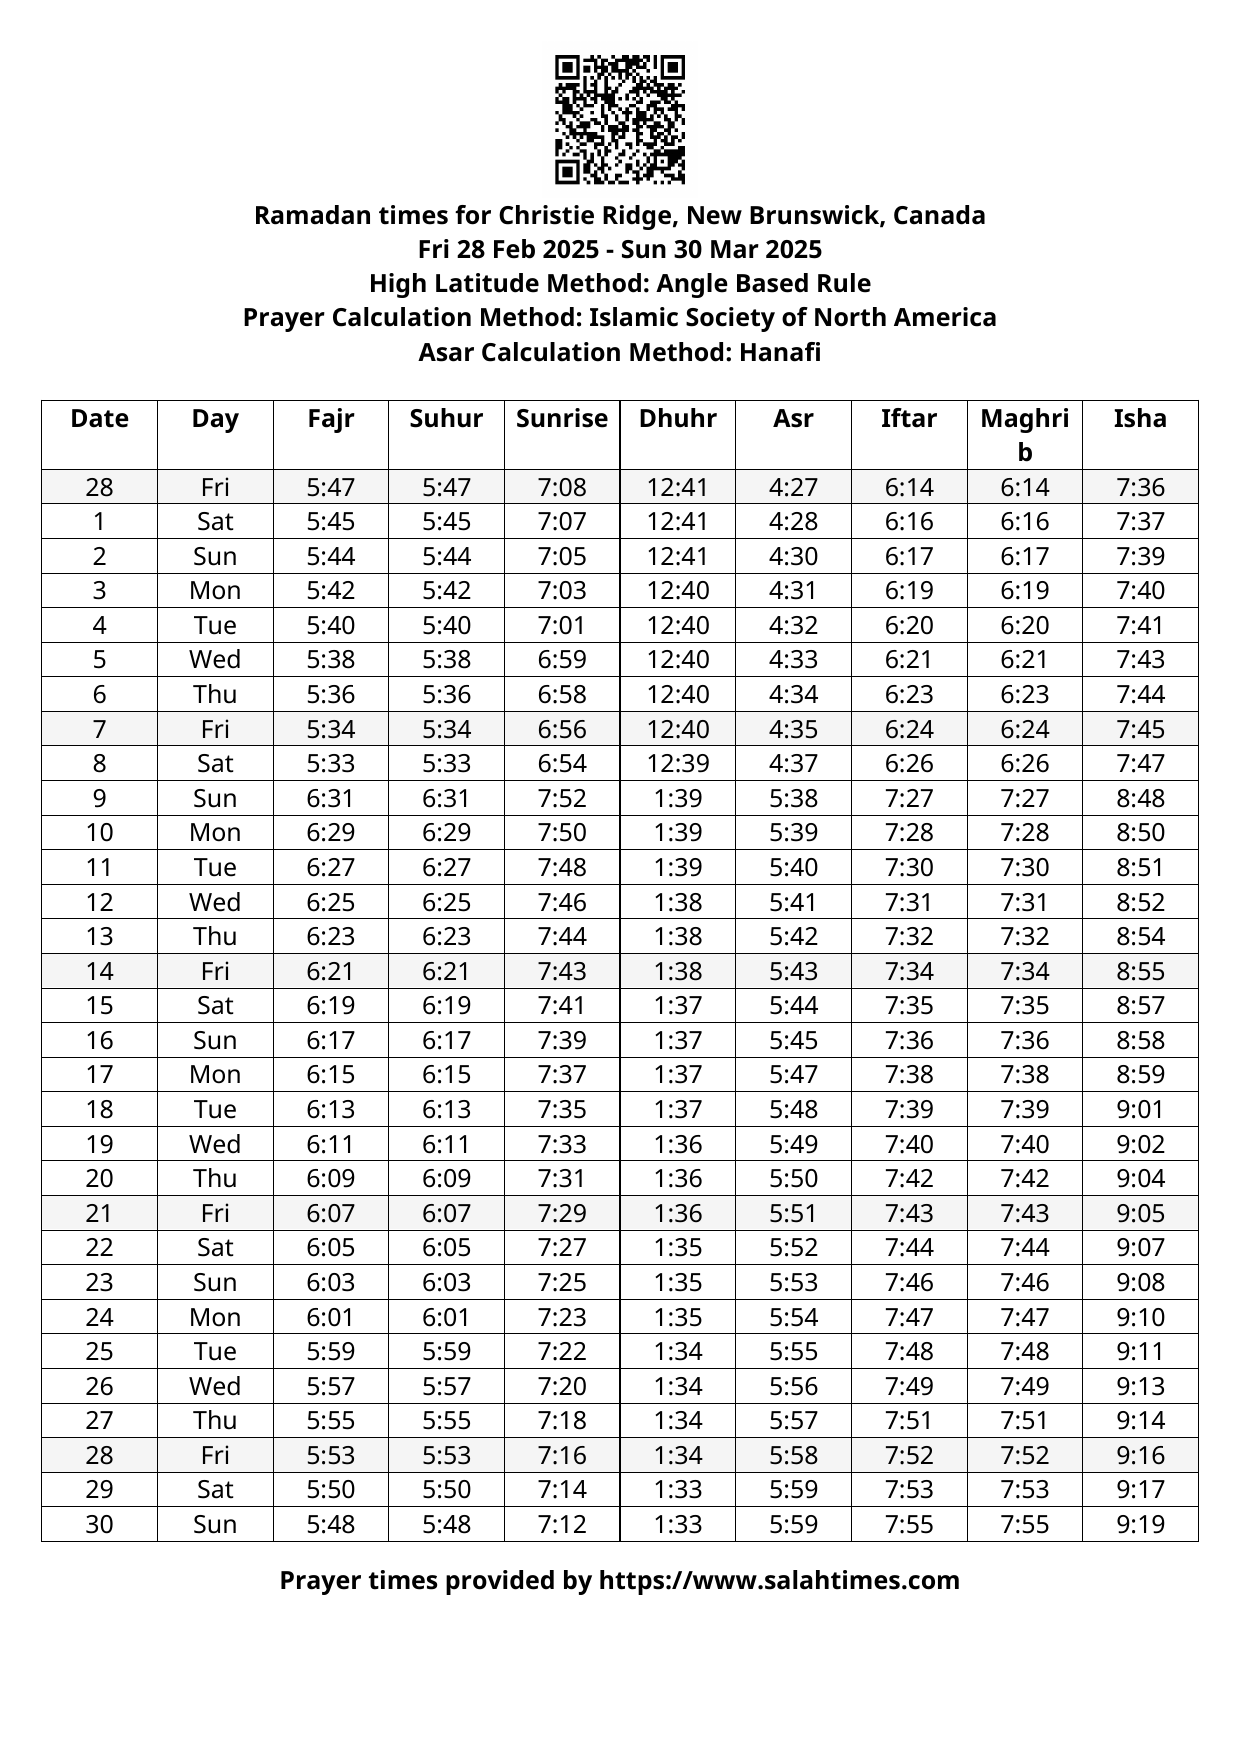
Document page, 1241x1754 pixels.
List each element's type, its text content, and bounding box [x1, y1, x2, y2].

table_cell 7:37 [1083, 504, 1198, 538]
table_header Iftar [852, 401, 967, 469]
table_cell 4:31 [736, 574, 851, 607]
table_cell 6:20 [968, 608, 1082, 642]
table_cell 22 [42, 1231, 157, 1264]
table_cell 5:42 [389, 574, 504, 607]
table_cell Mon [158, 816, 273, 849]
table_cell 7:47 [1083, 746, 1198, 780]
table_cell 7:52 [968, 1438, 1082, 1472]
table_cell 6:14 [968, 470, 1082, 503]
table_cell 7:30 [852, 850, 967, 884]
table_cell 5:41 [736, 885, 851, 918]
table_cell 6:07 [389, 1196, 504, 1229]
table_cell 9:01 [1083, 1092, 1198, 1126]
table_cell Mon [158, 574, 273, 607]
table_cell 3 [42, 574, 157, 607]
table_cell 19 [42, 1127, 157, 1160]
table_cell 7:40 [1083, 574, 1198, 607]
table_cell 7:43 [1083, 643, 1198, 676]
table_cell 8:51 [1083, 850, 1198, 884]
table_cell 4:27 [736, 470, 851, 503]
table_cell 6:17 [968, 539, 1082, 572]
table_cell 6:16 [852, 504, 967, 538]
table_cell 6:03 [274, 1265, 388, 1299]
table_cell 5:34 [389, 712, 504, 745]
table_cell 7:27 [968, 781, 1082, 814]
table_cell 7:23 [505, 1300, 619, 1333]
table_cell 6:23 [852, 677, 967, 711]
table_cell 12:41 [621, 539, 735, 572]
table_cell 5:49 [736, 1127, 851, 1160]
table_cell Tue [158, 1092, 273, 1126]
table_cell 15 [42, 989, 157, 1022]
table_cell 7:41 [505, 989, 619, 1022]
table_cell 7:43 [505, 954, 619, 987]
table_cell 7:32 [968, 919, 1082, 953]
table_header Fajr [274, 401, 388, 469]
table_cell 7:38 [968, 1058, 1082, 1091]
table_cell 7:14 [505, 1473, 619, 1506]
table_cell 5:53 [389, 1438, 504, 1472]
table_cell 7:46 [968, 1265, 1082, 1299]
table_cell 5:47 [736, 1058, 851, 1091]
table_cell 6:25 [274, 885, 388, 918]
table_cell 29 [42, 1473, 157, 1506]
table_cell 4:28 [736, 504, 851, 538]
table_header Sunrise [505, 401, 619, 469]
table_cell Sun [158, 781, 273, 814]
table_cell 5:54 [736, 1300, 851, 1333]
table_cell 5:48 [389, 1507, 504, 1541]
table_cell 28 [42, 470, 157, 503]
table_cell 7:31 [968, 885, 1082, 918]
table_cell 5:57 [736, 1404, 851, 1437]
table_cell 7:44 [852, 1231, 967, 1264]
table_cell 6:59 [505, 643, 619, 676]
table_cell 5:43 [736, 954, 851, 987]
table_cell 7:40 [852, 1127, 967, 1160]
table_cell 13 [42, 919, 157, 953]
table_header Asr [736, 401, 851, 469]
table_cell 6:15 [274, 1058, 388, 1091]
table_cell 14 [42, 954, 157, 987]
table_cell 12:41 [621, 470, 735, 503]
table_cell 5:38 [736, 781, 851, 814]
table_cell 5:33 [389, 746, 504, 780]
table_cell 17 [42, 1058, 157, 1091]
table_cell 1:37 [621, 1058, 735, 1091]
table_cell 18 [42, 1092, 157, 1126]
table_cell 7:53 [968, 1473, 1082, 1506]
table_cell 9 [42, 781, 157, 814]
table_cell 6:20 [852, 608, 967, 642]
table_cell 1:35 [621, 1300, 735, 1333]
table_cell 27 [42, 1404, 157, 1437]
table_cell 12:40 [621, 643, 735, 676]
table_cell 9:13 [1083, 1369, 1198, 1402]
table_cell 1:36 [621, 1127, 735, 1160]
table_cell 10 [42, 816, 157, 849]
table_cell 5:36 [274, 677, 388, 711]
table_cell Sat [158, 504, 273, 538]
table_cell Sat [158, 989, 273, 1022]
table_cell 7:16 [505, 1438, 619, 1472]
table_cell 7:44 [1083, 677, 1198, 711]
table_cell 7:35 [505, 1092, 619, 1126]
table_cell 12:40 [621, 712, 735, 745]
table_cell Tue [158, 850, 273, 884]
table_cell 7:27 [852, 781, 967, 814]
table_cell 6:31 [274, 781, 388, 814]
table_cell 7:42 [968, 1161, 1082, 1195]
table_cell 7:44 [505, 919, 619, 953]
table_cell 7:55 [852, 1507, 967, 1541]
table_cell Thu [158, 1404, 273, 1437]
table_cell 5:45 [274, 504, 388, 538]
table_cell 26 [42, 1369, 157, 1402]
table_cell 1:38 [621, 919, 735, 953]
text Prayer Calculation Method: Islamic Society of North America [42, 300, 1198, 334]
table_cell 7:29 [505, 1196, 619, 1229]
table_cell 6:07 [274, 1196, 388, 1229]
table_cell 7:46 [852, 1265, 967, 1299]
table_cell 9:05 [1083, 1196, 1198, 1229]
table_cell Wed [158, 643, 273, 676]
table_cell 7:37 [505, 1058, 619, 1091]
table_cell 2 [42, 539, 157, 572]
table_cell 7:07 [505, 504, 619, 538]
table_cell 7:51 [852, 1404, 967, 1437]
table_cell 6:21 [852, 643, 967, 676]
table_cell 7:22 [505, 1334, 619, 1368]
table_cell 30 [42, 1507, 157, 1541]
table_cell 5:39 [736, 816, 851, 849]
table_header Maghrib [968, 401, 1082, 469]
table_cell 6:01 [389, 1300, 504, 1333]
table_header Dhuhr [621, 401, 735, 469]
table_cell 20 [42, 1161, 157, 1195]
table_cell 5:45 [389, 504, 504, 538]
table_cell 6:05 [389, 1231, 504, 1264]
table_cell 7:28 [968, 816, 1082, 849]
table_cell 7:39 [852, 1092, 967, 1126]
table_cell 7:25 [505, 1265, 619, 1299]
table_cell 7:45 [1083, 712, 1198, 745]
table_cell 1:35 [621, 1265, 735, 1299]
table_cell 6:11 [274, 1127, 388, 1160]
table_cell 9:10 [1083, 1300, 1198, 1333]
table_cell 6:13 [389, 1092, 504, 1126]
table_cell 5:58 [736, 1438, 851, 1472]
table_cell Sun [158, 1265, 273, 1299]
table_cell 5:50 [389, 1473, 504, 1506]
table_cell 1 [42, 504, 157, 538]
table_cell 6:15 [389, 1058, 504, 1091]
table_cell 1:39 [621, 781, 735, 814]
table_cell 1:39 [621, 850, 735, 884]
table_cell 5:59 [389, 1334, 504, 1368]
table_cell 7:39 [968, 1092, 1082, 1126]
table_cell 7:39 [1083, 539, 1198, 572]
table_cell 5:47 [274, 470, 388, 503]
table_cell 1:35 [621, 1231, 735, 1264]
table_cell 7:52 [852, 1438, 967, 1472]
table_cell 7:52 [505, 781, 619, 814]
table_cell 7:48 [968, 1334, 1082, 1368]
table_cell 9:19 [1083, 1507, 1198, 1541]
table_cell 5:57 [389, 1369, 504, 1402]
text Asar Calculation Method: Hanafi [42, 334, 1198, 368]
table_cell Thu [158, 919, 273, 953]
table_cell Mon [158, 1058, 273, 1091]
table_cell 6:26 [968, 746, 1082, 780]
table_cell 6:11 [389, 1127, 504, 1160]
table_cell 8:58 [1083, 1023, 1198, 1057]
table_cell 6 [42, 677, 157, 711]
table_cell 6:19 [274, 989, 388, 1022]
table_cell 7:55 [968, 1507, 1082, 1541]
table_cell 12:40 [621, 677, 735, 711]
table_cell 6:23 [968, 677, 1082, 711]
table_cell 1:34 [621, 1369, 735, 1402]
text High Latitude Method: Angle Based Rule [42, 266, 1198, 300]
table_cell 1:38 [621, 885, 735, 918]
table_cell 4:34 [736, 677, 851, 711]
table_cell 7:42 [852, 1161, 967, 1195]
table_cell 6:27 [389, 850, 504, 884]
text Prayer times provided by https://www.salahtimes.com [42, 1563, 1198, 1597]
table_cell Mon [158, 1300, 273, 1333]
table_cell 6:09 [274, 1161, 388, 1195]
table_cell 7:51 [968, 1404, 1082, 1437]
text Fri 28 Feb 2025 - Sun 30 Mar 2025 [42, 232, 1198, 266]
table_cell 5:50 [736, 1161, 851, 1195]
table_cell 5:55 [389, 1404, 504, 1437]
table_cell 7:44 [968, 1231, 1082, 1264]
table_cell 6:25 [389, 885, 504, 918]
table_cell 7:08 [505, 470, 619, 503]
table_cell 5:56 [736, 1369, 851, 1402]
table_cell 6:29 [389, 816, 504, 849]
table_cell 5:44 [274, 539, 388, 572]
table_cell 1:37 [621, 1023, 735, 1057]
table_cell Sat [158, 1231, 273, 1264]
table_cell 6:19 [852, 574, 967, 607]
table_cell 7:35 [852, 989, 967, 1022]
table_cell 6:58 [505, 677, 619, 711]
table_cell 4:32 [736, 608, 851, 642]
table_cell 6:27 [274, 850, 388, 884]
table_cell 7:48 [505, 850, 619, 884]
table_cell 6:24 [968, 712, 1082, 745]
table_cell 6:17 [274, 1023, 388, 1057]
table_cell 7:31 [852, 885, 967, 918]
table_cell 1:34 [621, 1438, 735, 1472]
table_cell 5:36 [389, 677, 504, 711]
table_cell 6:13 [274, 1092, 388, 1126]
table_cell 5:57 [274, 1369, 388, 1402]
table_cell 7:36 [852, 1023, 967, 1057]
table_cell 5:59 [274, 1334, 388, 1368]
table_cell 5:59 [736, 1473, 851, 1506]
table_cell 5:50 [274, 1473, 388, 1506]
table_cell 11 [42, 850, 157, 884]
table_cell 9:17 [1083, 1473, 1198, 1506]
table_cell 7:41 [1083, 608, 1198, 642]
table_cell 1:34 [621, 1334, 735, 1368]
table_cell 7:35 [968, 989, 1082, 1022]
table_cell 7:48 [852, 1334, 967, 1368]
table_cell 6:16 [968, 504, 1082, 538]
table_cell Sun [158, 1507, 273, 1541]
table_cell 7:31 [505, 1161, 619, 1195]
table_cell 4:33 [736, 643, 851, 676]
table_cell 6:29 [274, 816, 388, 849]
table_cell 1:36 [621, 1196, 735, 1229]
table_cell 8:52 [1083, 885, 1198, 918]
table_cell 5:42 [274, 574, 388, 607]
table_cell 7:28 [852, 816, 967, 849]
table_cell 6:19 [968, 574, 1082, 607]
picture [542, 41, 699, 198]
table_cell 12:41 [621, 504, 735, 538]
table_cell 7:47 [968, 1300, 1082, 1333]
table_cell 28 [42, 1438, 157, 1472]
table_cell Fri [158, 954, 273, 987]
table_cell 9:11 [1083, 1334, 1198, 1368]
table_cell 5:40 [274, 608, 388, 642]
table_cell 16 [42, 1023, 157, 1057]
table_cell 7:39 [505, 1023, 619, 1057]
table_cell 25 [42, 1334, 157, 1368]
table_cell Sun [158, 1023, 273, 1057]
table_cell Thu [158, 677, 273, 711]
table_cell 7:27 [505, 1231, 619, 1264]
table_cell 1:39 [621, 816, 735, 849]
table_cell 5:52 [736, 1231, 851, 1264]
table_cell 7:03 [505, 574, 619, 607]
table_cell 5:42 [736, 919, 851, 953]
table_cell 6:23 [274, 919, 388, 953]
table_cell 8:55 [1083, 954, 1198, 987]
table_cell 5:38 [389, 643, 504, 676]
table_cell 7 [42, 712, 157, 745]
table_cell 5:53 [736, 1265, 851, 1299]
table_cell 12:40 [621, 608, 735, 642]
table_header Suhur [389, 401, 504, 469]
table_cell 24 [42, 1300, 157, 1333]
table_cell 5 [42, 643, 157, 676]
table_cell 1:36 [621, 1161, 735, 1195]
table_cell Wed [158, 1369, 273, 1402]
table_cell 5:34 [274, 712, 388, 745]
table_cell 8:54 [1083, 919, 1198, 953]
table_cell 5:55 [274, 1404, 388, 1437]
table_cell 8:48 [1083, 781, 1198, 814]
table_cell Fri [158, 712, 273, 745]
table_cell 9:04 [1083, 1161, 1198, 1195]
table_cell 6:03 [389, 1265, 504, 1299]
table_cell 9:07 [1083, 1231, 1198, 1264]
table_cell 6:05 [274, 1231, 388, 1264]
table_cell 8 [42, 746, 157, 780]
table_cell 9:02 [1083, 1127, 1198, 1160]
table_cell 7:34 [968, 954, 1082, 987]
table_cell 6:21 [274, 954, 388, 987]
table_cell 5:51 [736, 1196, 851, 1229]
table_cell Wed [158, 1127, 273, 1160]
table_cell 12:40 [621, 574, 735, 607]
table_cell 6:31 [389, 781, 504, 814]
table_cell 5:55 [736, 1334, 851, 1368]
table_cell 6:14 [852, 470, 967, 503]
table_cell 7:50 [505, 816, 619, 849]
table_cell 5:33 [274, 746, 388, 780]
table_cell 6:09 [389, 1161, 504, 1195]
table_cell 1:33 [621, 1473, 735, 1506]
table_cell 21 [42, 1196, 157, 1229]
table_header Isha [1083, 401, 1198, 469]
table_cell 9:08 [1083, 1265, 1198, 1299]
table_cell 5:53 [274, 1438, 388, 1472]
table_cell 7:05 [505, 539, 619, 572]
table_cell 12 [42, 885, 157, 918]
table_cell 7:43 [852, 1196, 967, 1229]
table_cell 1:37 [621, 1092, 735, 1126]
table_cell 12:39 [621, 746, 735, 780]
table_cell 7:12 [505, 1507, 619, 1541]
table_cell Wed [158, 885, 273, 918]
table_cell Sat [158, 746, 273, 780]
table_cell 7:30 [968, 850, 1082, 884]
table_cell 5:40 [389, 608, 504, 642]
table_cell 6:17 [389, 1023, 504, 1057]
table_cell 1:34 [621, 1404, 735, 1437]
table_cell Fri [158, 470, 273, 503]
table_cell 23 [42, 1265, 157, 1299]
table_cell 7:32 [852, 919, 967, 953]
text Ramadan times for Christie Ridge, New Brunswick, Canada [42, 198, 1198, 232]
table_cell 6:21 [389, 954, 504, 987]
table_cell 7:36 [968, 1023, 1082, 1057]
table_cell 4:30 [736, 539, 851, 572]
table_cell Thu [158, 1161, 273, 1195]
table_cell 5:44 [389, 539, 504, 572]
table_cell 8:50 [1083, 816, 1198, 849]
table_cell Tue [158, 608, 273, 642]
table_cell Fri [158, 1438, 273, 1472]
table_cell 7:46 [505, 885, 619, 918]
table_cell Sat [158, 1473, 273, 1506]
table_cell 5:38 [274, 643, 388, 676]
table_cell 7:34 [852, 954, 967, 987]
table_cell 7:53 [852, 1473, 967, 1506]
table_cell 7:36 [1083, 470, 1198, 503]
table_cell 5:47 [389, 470, 504, 503]
table_header Day [158, 401, 273, 469]
table_cell 7:43 [968, 1196, 1082, 1229]
table_cell 9:16 [1083, 1438, 1198, 1472]
table_cell 5:45 [736, 1023, 851, 1057]
table_cell Fri [158, 1196, 273, 1229]
table_cell 7:40 [968, 1127, 1082, 1160]
table_cell 5:44 [736, 989, 851, 1022]
table_cell 5:59 [736, 1507, 851, 1541]
table_cell 1:33 [621, 1507, 735, 1541]
table_cell 4:35 [736, 712, 851, 745]
table_cell 1:37 [621, 989, 735, 1022]
table_cell 7:49 [968, 1369, 1082, 1402]
table_cell 6:21 [968, 643, 1082, 676]
table_cell 6:23 [389, 919, 504, 953]
table_cell 6:56 [505, 712, 619, 745]
table_cell Tue [158, 1334, 273, 1368]
table_cell 7:01 [505, 608, 619, 642]
table_cell 7:20 [505, 1369, 619, 1402]
table_header Date [42, 401, 157, 469]
table_cell 1:38 [621, 954, 735, 987]
table_cell 4:37 [736, 746, 851, 780]
table_cell 5:40 [736, 850, 851, 884]
table_cell 7:33 [505, 1127, 619, 1160]
table_cell 6:26 [852, 746, 967, 780]
table_cell 7:47 [852, 1300, 967, 1333]
table_cell 5:48 [736, 1092, 851, 1126]
table_cell 6:19 [389, 989, 504, 1022]
table_cell 8:59 [1083, 1058, 1198, 1091]
table_cell 7:38 [852, 1058, 967, 1091]
table_cell Sun [158, 539, 273, 572]
table_cell 7:49 [852, 1369, 967, 1402]
table_cell 6:24 [852, 712, 967, 745]
table_cell 9:14 [1083, 1404, 1198, 1437]
table_cell 8:57 [1083, 989, 1198, 1022]
table_cell 6:17 [852, 539, 967, 572]
table_cell 5:48 [274, 1507, 388, 1541]
table_cell 4 [42, 608, 157, 642]
table_cell 6:54 [505, 746, 619, 780]
table_cell 7:18 [505, 1404, 619, 1437]
table_cell 6:01 [274, 1300, 388, 1333]
